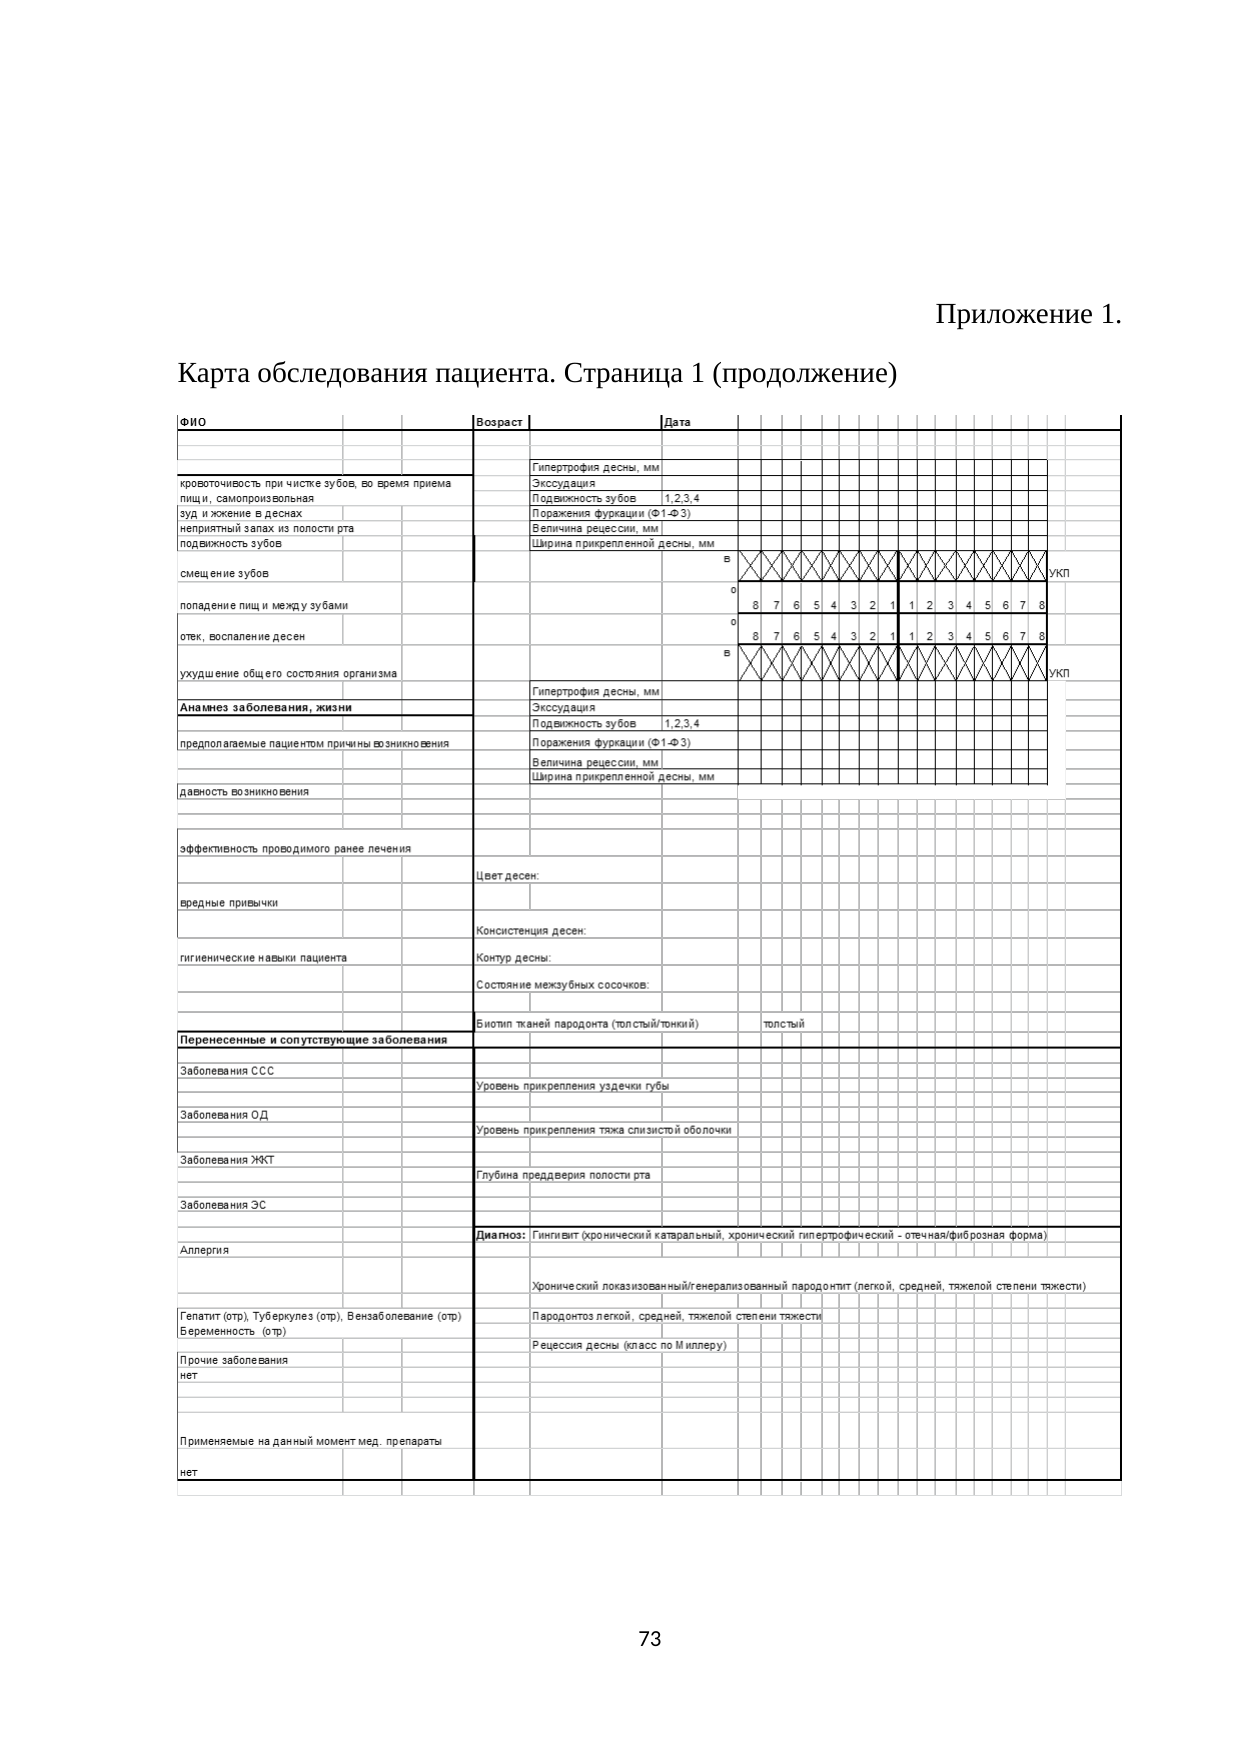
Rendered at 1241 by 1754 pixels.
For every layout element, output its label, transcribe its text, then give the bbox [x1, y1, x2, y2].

picture [177, 415, 1123, 1497]
text Приложение 1. [177, 296, 1122, 330]
text Карта обследования пациента. Страница 1 (продолжение) [177, 356, 1004, 389]
